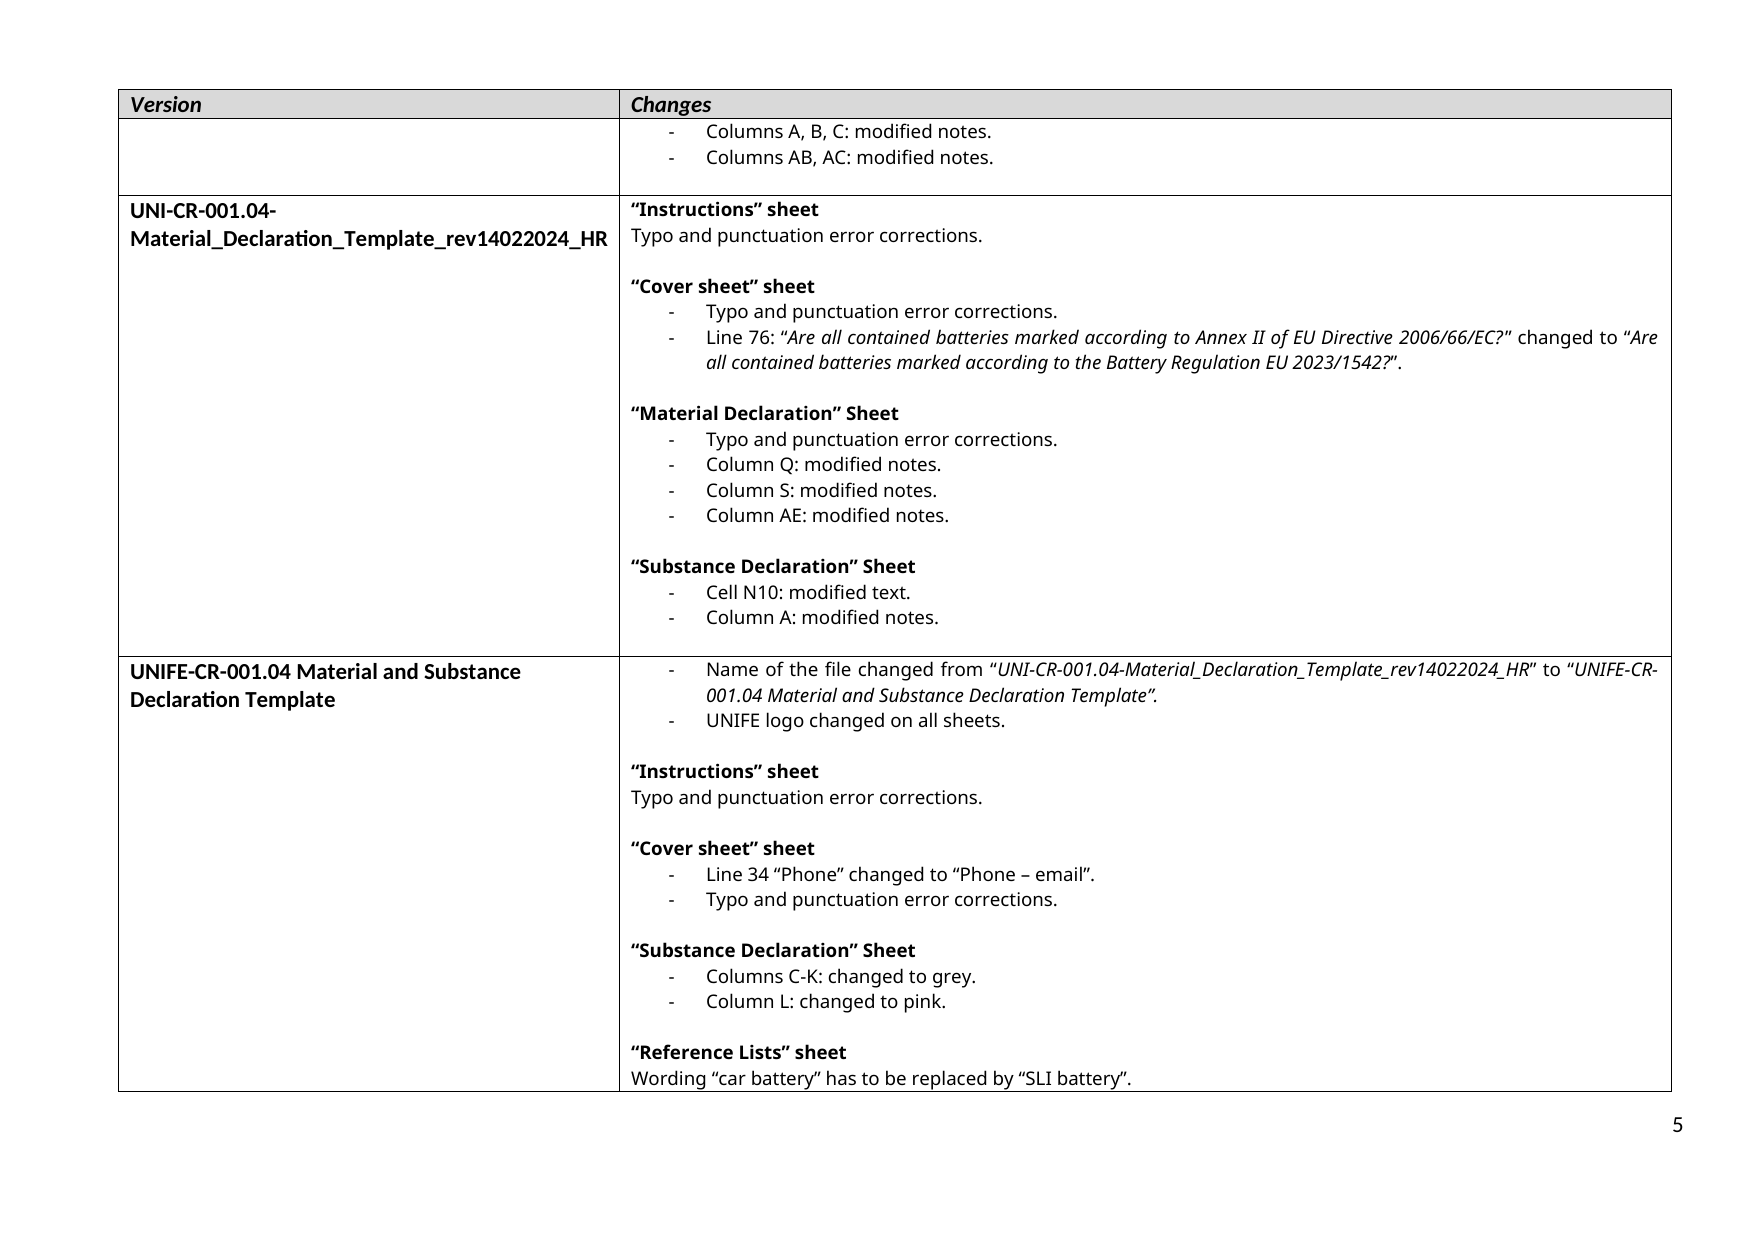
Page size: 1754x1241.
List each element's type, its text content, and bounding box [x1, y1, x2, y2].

table_header Version [119, 90, 619, 118]
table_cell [620, 119, 1671, 195]
table_cell Name of the file changed from “UNI-CR-001.04-Material_Declaration_Template_rev14022024_HR” to “UNIFE-CR-001.04 Material and Substance Declaration Template”. UNIFE logo changed on all sheets. “Instructions” sheet Typo and punctuation error corrections. “Cover sheet” sheet Line 34 “Phone” changed to “Phone – email”. Typo and punctuation error corrections. “Substance Declaration” Sheet Columns C-K: changed to grey. Column L: changed to pink. “Reference Lists” sheet Wording “car battery” has to be replaced by “SLI battery”. [620, 657, 1671, 1091]
table_header Changes [620, 90, 1671, 118]
table_cell UNI-CR-001.04-Material_Declaration_Template_rev14022024_HR [119, 196, 619, 656]
table_cell “Instructions” sheet Typo and punctuation error corrections. “Cover sheet” sheet Typo and punctuation error corrections. Line 76: “Are all contained batteries marked according to Annex II of EU Directive 2006/66/EC?” changed to “Are all contained batteries marked according to the Battery Regulation EU 2023/1542?”. “Material Declaration” Sheet Typo and punctuation error corrections. Column Q: modified notes. Column S: modified notes. Column AE: modified notes. “Substance Declaration” Sheet Cell N10: modified text. Column A: modified notes. [620, 196, 1671, 656]
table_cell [119, 119, 619, 195]
table_cell UNIFE-CR-001.04 Material and Substance Declaration Template [119, 657, 619, 1091]
